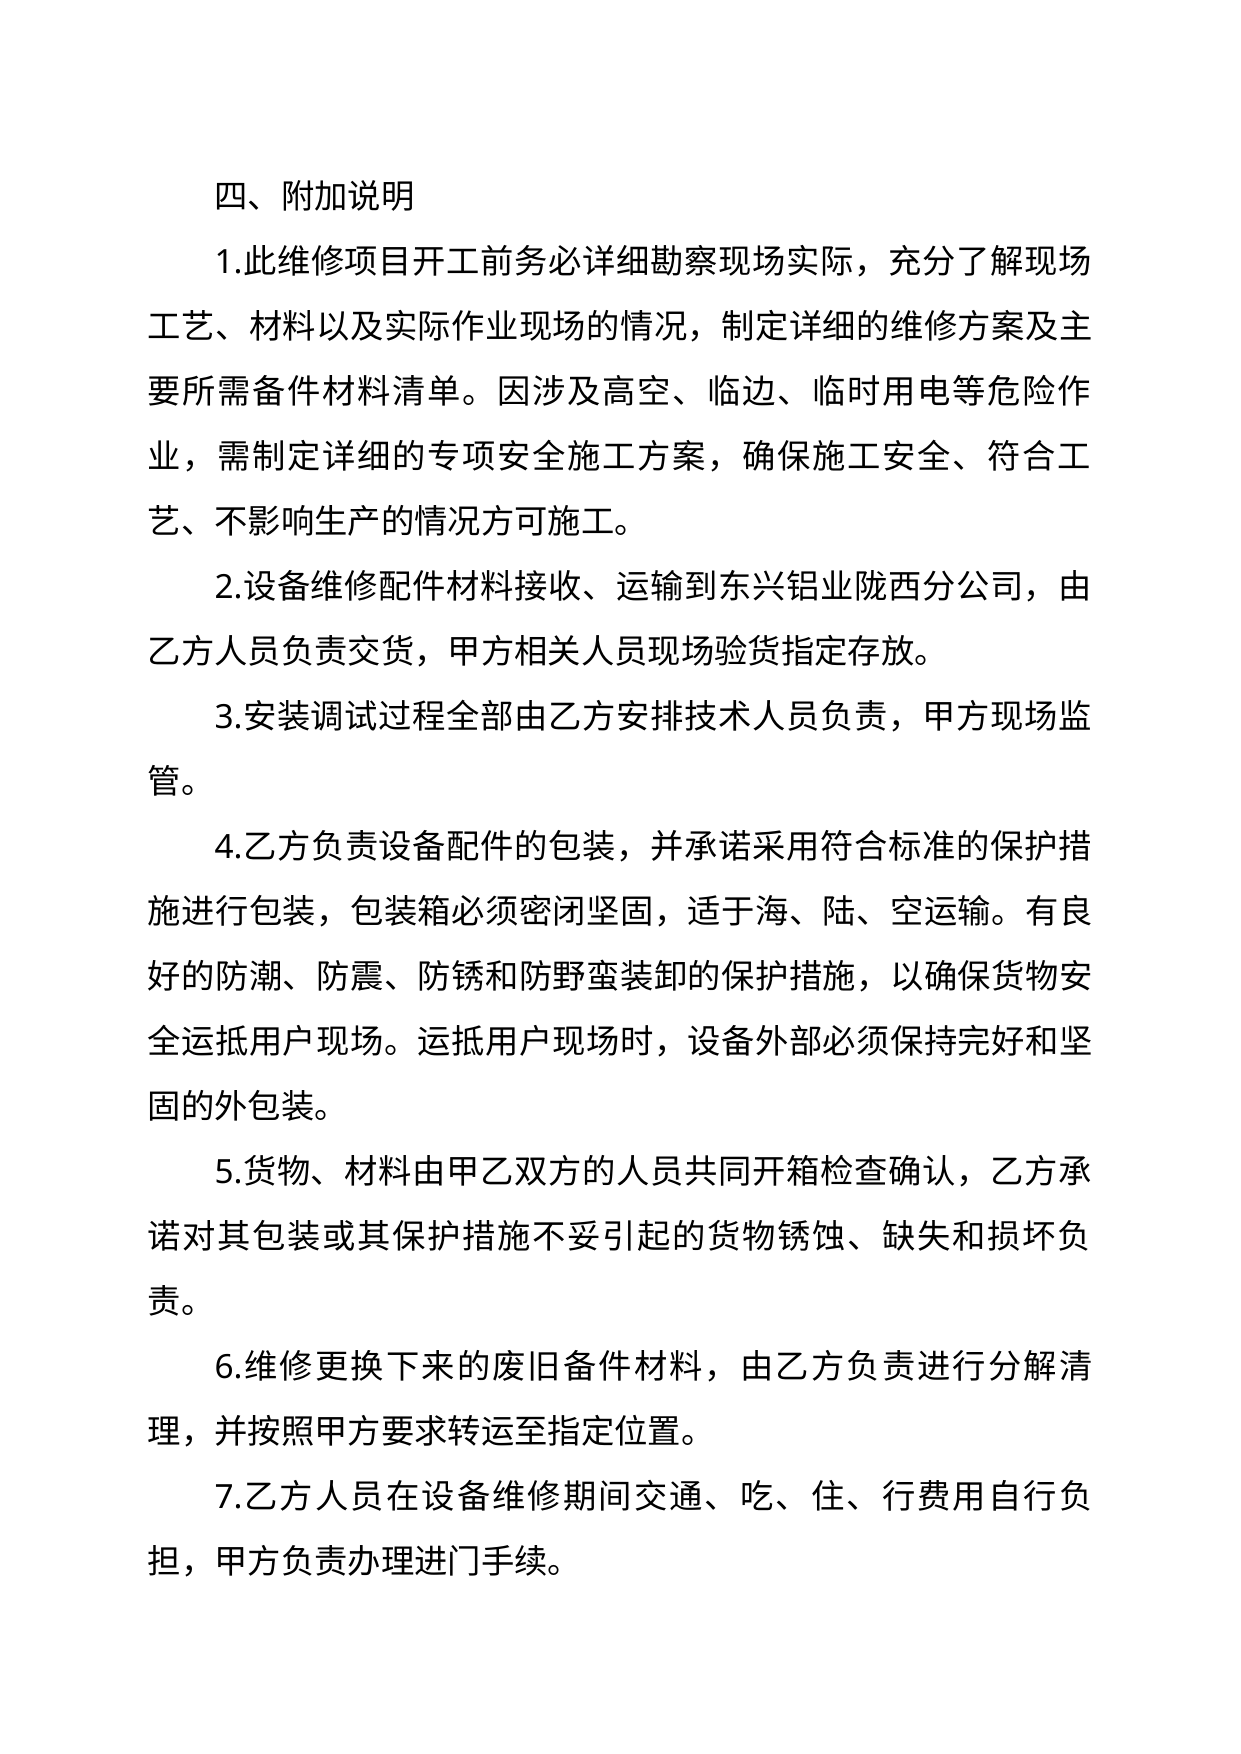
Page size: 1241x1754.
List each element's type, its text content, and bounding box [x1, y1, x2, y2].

text 6.维修更换下来的废旧备件材料，由乙方负责进行分解清理，并按照甲方要求转运至指定位置。 [148, 1332, 1093, 1462]
text 7.乙方人员在设备维修期间交通、吃、住、行费用自行负担，甲方负责办理进门手续。 [148, 1462, 1093, 1592]
text 5.货物、材料由甲乙双方的人员共同开箱检查确认，乙方承诺对其包装或其保护措施不妥引起的货物锈蚀、缺失和损坏负责。 [148, 1137, 1093, 1332]
text 1.此维修项目开工前务必详细勘察现场实际，充分了解现场工艺、材料以及实际作业现场的情况，制定详细的维修方案及主要所需备件材料清单。因涉及高空、临边、临时用电等危险作业，需制定详细的专项安全施工方案，确保施工安全、符合工艺、不影响生产的情况方可施工。 [148, 227, 1093, 552]
text 3.安装调试过程全部由乙方安排技术人员负责，甲方现场监管。 [148, 682, 1093, 812]
text 2.设备维修配件材料接收、运输到东兴铝业陇西分公司，由乙方人员负责交货，甲方相关人员现场验货指定存放。 [148, 552, 1093, 682]
text 4.乙方负责设备配件的包装，并承诺采用符合标准的保护措施进行包装，包装箱必须密闭坚固，适于海、陆、空运输。有良好的防潮、防震、防锈和防野蛮装卸的保护措施，以确保货物安全运抵用户现场。运抵用户现场时，设备外部必须保持完好和坚固的外包装。 [148, 812, 1093, 1137]
text 四、附加说明 [148, 162, 1093, 227]
